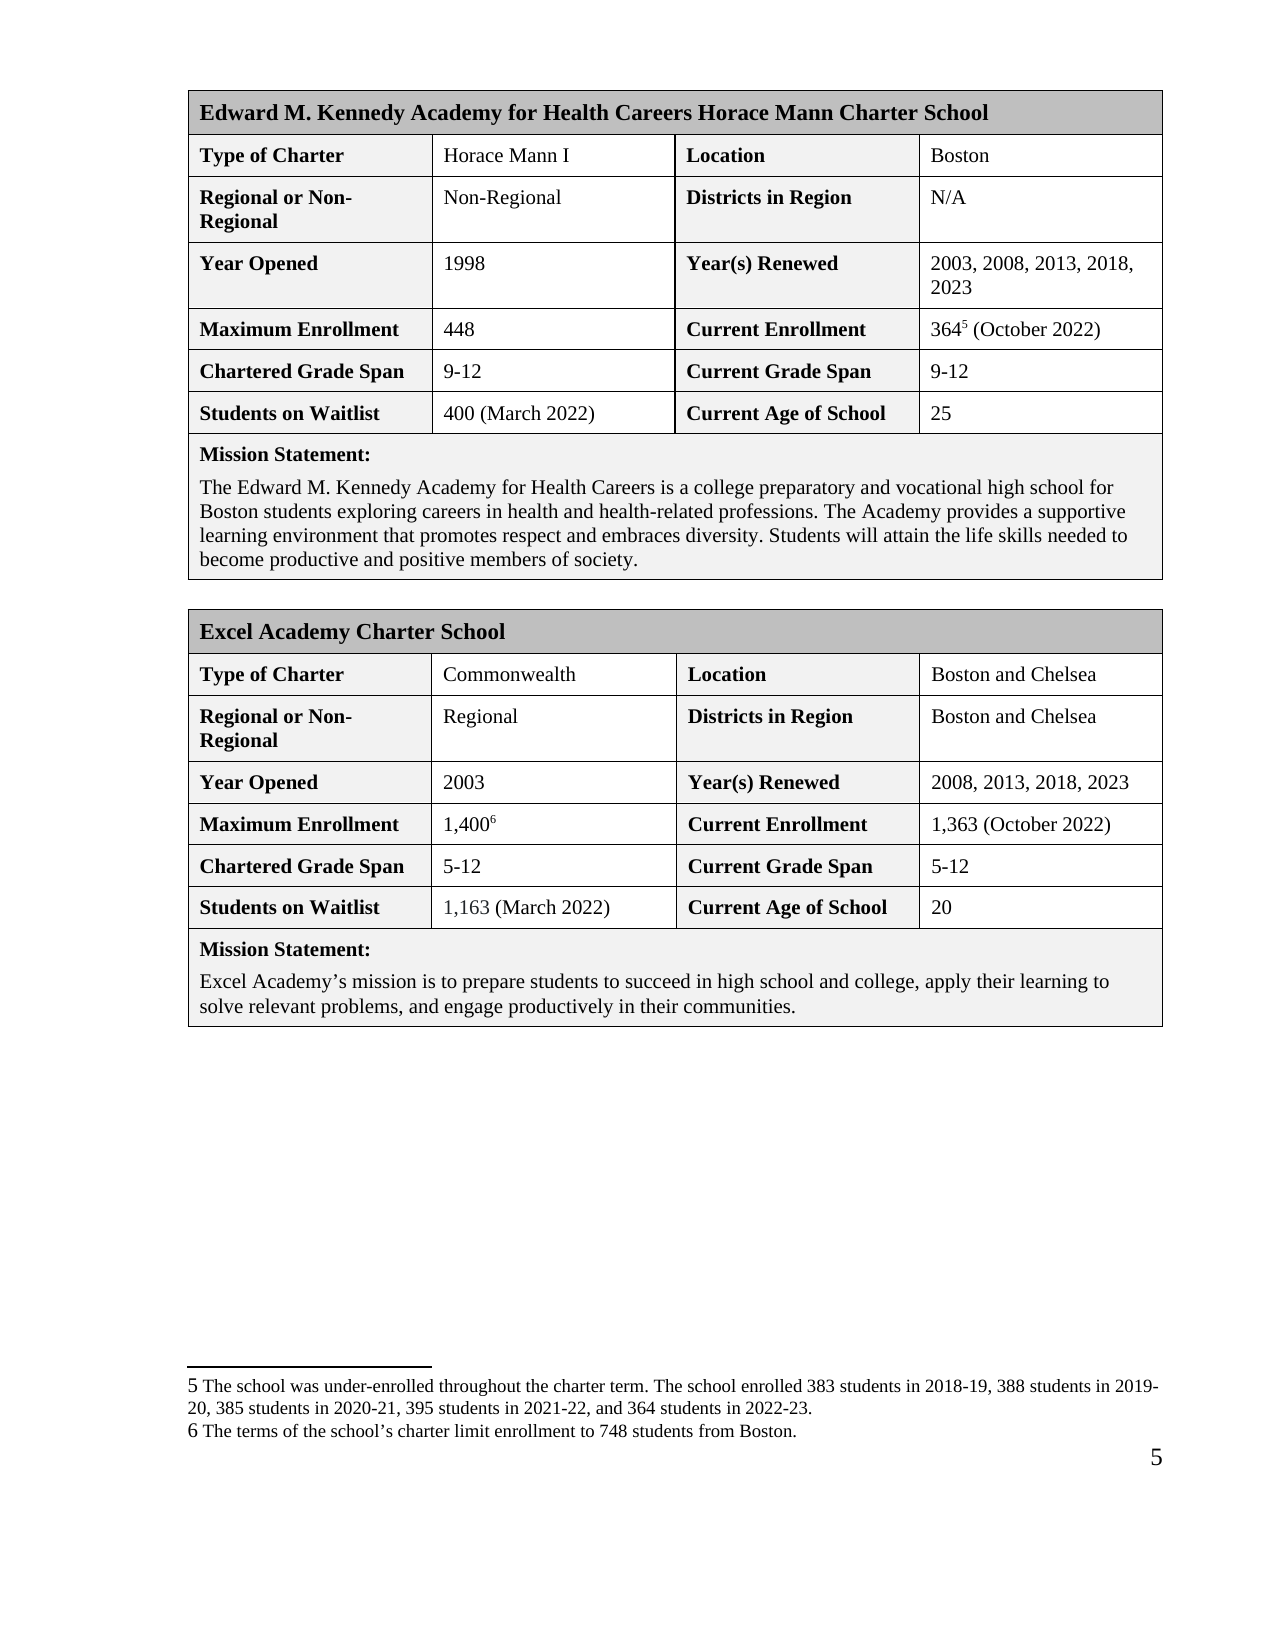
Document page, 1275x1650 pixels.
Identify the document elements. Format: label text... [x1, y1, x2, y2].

table_cell Mission Statement: Excel Academy’s mission is to prepare students to succeed in high school and college, apply their learning to solve relevant problems, and engage productively in their communities. [189, 929, 1162, 1026]
table_cell 2003 [432, 762, 676, 802]
table_cell 5-12 [432, 845, 676, 886]
table_cell 448 [433, 309, 674, 349]
table_cell Type of Charter [189, 654, 431, 695]
table_cell 2008, 2013, 2018, 2023 [920, 762, 1162, 802]
table_cell Current Enrollment [677, 804, 919, 844]
table_cell Chartered Grade Span [189, 845, 431, 886]
table_cell Current Enrollment [676, 309, 919, 349]
table_cell 1,363 (October 2022) [920, 804, 1162, 844]
table_cell 9-12 [433, 350, 674, 391]
table_cell Current Grade Span [676, 350, 919, 391]
table_header Edward M. Kennedy Academy for Health Careers Horace Mann Charter School [189, 91, 1162, 134]
table_cell 1,163 (March 2022) [432, 887, 676, 928]
table_cell 9-12 [920, 350, 1162, 391]
table_cell Current Age of School [676, 392, 919, 433]
table_cell Boston and Chelsea [920, 696, 1162, 761]
table_cell Year(s) Renewed [677, 762, 919, 802]
table_cell Regional or Non-Regional [189, 696, 431, 761]
table_cell N/A [920, 177, 1162, 242]
table_cell Year(s) Renewed [676, 243, 919, 307]
table_cell Chartered Grade Span [189, 350, 432, 391]
table_cell Horace Mann I [433, 135, 674, 176]
table_cell Boston [920, 135, 1162, 176]
table_cell Districts in Region [677, 696, 919, 761]
table_cell 2003, 2008, 2013, 2018, 2023 [920, 243, 1162, 307]
table_cell Current Grade Span [677, 845, 919, 886]
table_cell Mission Statement: The Edward M. Kennedy Academy for Health Careers is a college preparatory and vocational high school for Boston students exploring careers in health and health-related professions. The Academy provides a supportive learning environment that promotes respect and embraces diversity. Students will attain the life skills needed to become productive and positive members of society. [189, 434, 1162, 579]
table_cell 400 (March 2022) [433, 392, 674, 433]
table_cell Location [676, 135, 919, 176]
table_cell Regional or Non-Regional [189, 177, 432, 242]
table_cell Location [677, 654, 919, 695]
table_cell 1,400 [432, 804, 676, 844]
table_cell 364 (October 2022) [920, 309, 1162, 349]
table_cell Type of Charter [189, 135, 432, 176]
table_cell 20 [920, 887, 1162, 928]
table_cell Maximum Enrollment [189, 804, 431, 844]
table_cell Districts in Region [676, 177, 919, 242]
table_cell Students on Waitlist [189, 392, 432, 433]
table_cell Commonwealth [432, 654, 676, 695]
table_cell 5-12 [920, 845, 1162, 886]
table_cell Year Opened [189, 243, 432, 307]
table_cell Boston and Chelsea [920, 654, 1162, 695]
table_cell 1998 [433, 243, 674, 307]
table_cell 25 [920, 392, 1162, 433]
table_cell Current Age of School [677, 887, 919, 928]
table_cell Year Opened [189, 762, 431, 802]
table_cell Maximum Enrollment [189, 309, 432, 349]
table_cell Regional [432, 696, 676, 761]
table_cell Students on Waitlist [189, 887, 431, 928]
table_header Excel Academy Charter School [189, 610, 1162, 653]
table_cell Non-Regional [433, 177, 674, 242]
